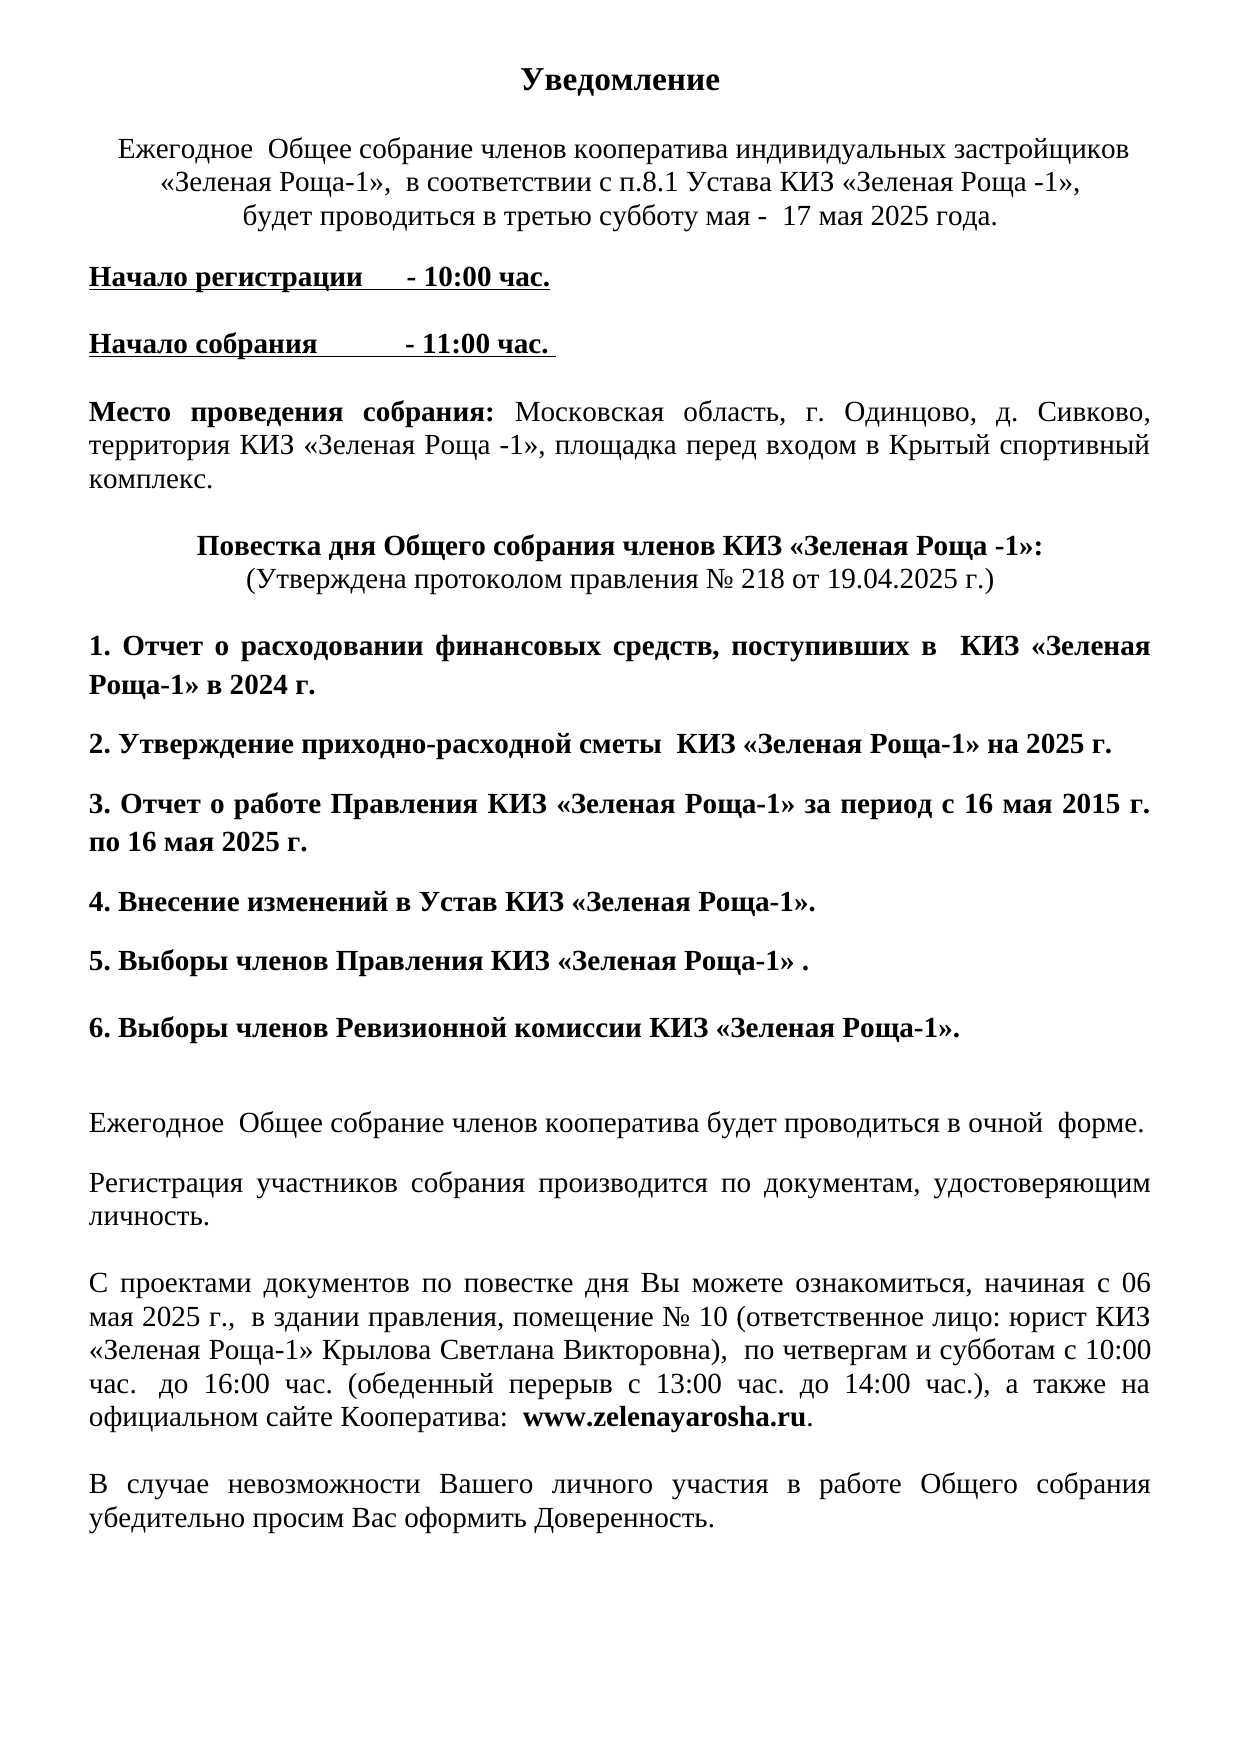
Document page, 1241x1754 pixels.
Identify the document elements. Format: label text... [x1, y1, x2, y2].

text В случае невозможности Вашего личного участия в работе Общего собрания убедительно просим Вас оформить Доверенность. [89, 1467, 1152, 1534]
text 4. Внесение изменений в Устав КИЗ «Зеленая Роща-1». [89, 884, 1152, 917]
text Повестка дня Общего собрания членов КИЗ «Зеленая Роща -1»: [89, 528, 1152, 561]
text (Утверждена протоколом правления № 218 от 19.04.2025 г.) [89, 561, 1152, 595]
text 2. Утверждение приходно-расходной сметы КИЗ «Зеленая Роща-1» на 2025 г. [89, 726, 1152, 760]
text С проектами документов по повестке дня Вы можете ознакомиться, начиная с 06 мая 2025 г., в здании правления, помещение № 10 (ответственное лицо: юрист КИЗ «Зеленая Роща-1» Крылова Светлана Викторовна), по четвергам и субботам с 10:00 час. до 16:00 час. (обеденный перерыв с 13:00 час. до 14:00 час.), а также на официальном сайте Кооператива: www.zelenayarosha.ru. [89, 1265, 1152, 1433]
text 5. Выборы членов Правления КИЗ «Зеленая Роща-1» . [89, 943, 1152, 977]
text Начало регистрации - 10:00 час. [89, 259, 1152, 293]
text Ежегодное Общее собрание членов кооператива индивидуальных застройщиков «Зеленая Роща-1», в соответствии с п.8.1 Устава КИЗ «Зеленая Роща -1», [89, 131, 1152, 198]
text Регистрация участников собрания производится по документам, удостоверяющим личность. [89, 1165, 1152, 1232]
text Ежегодное Общее собрание членов кооператива будет проводиться в очной форме. [89, 1105, 1152, 1139]
text Начало собрания - 11:00 час. [89, 327, 1152, 360]
text Место проведения собрания: Московская область, г. Одинцово, д. Сивково, территория КИЗ «Зеленая Роща -1», площадка перед входом в Крытый спортивный комплекс. [89, 394, 1152, 494]
text 1. Отчет о расходовании финансовых средств, поступивших в КИЗ «Зеленая Роща-1» в 2024 г. [89, 628, 1152, 701]
text будет проводиться в третью субботу мая - 17 мая 2025 года. [89, 198, 1152, 232]
text 3. Отчет о работе Правления КИЗ «Зеленая Роща-1» за период с 16 мая 2015 г. по 16 мая 2025 г. [89, 786, 1152, 858]
text 6. Выборы членов Ревизионной комиссии КИЗ «Зеленая Роща-1». [89, 1010, 1152, 1044]
text Уведомление [89, 59, 1152, 97]
